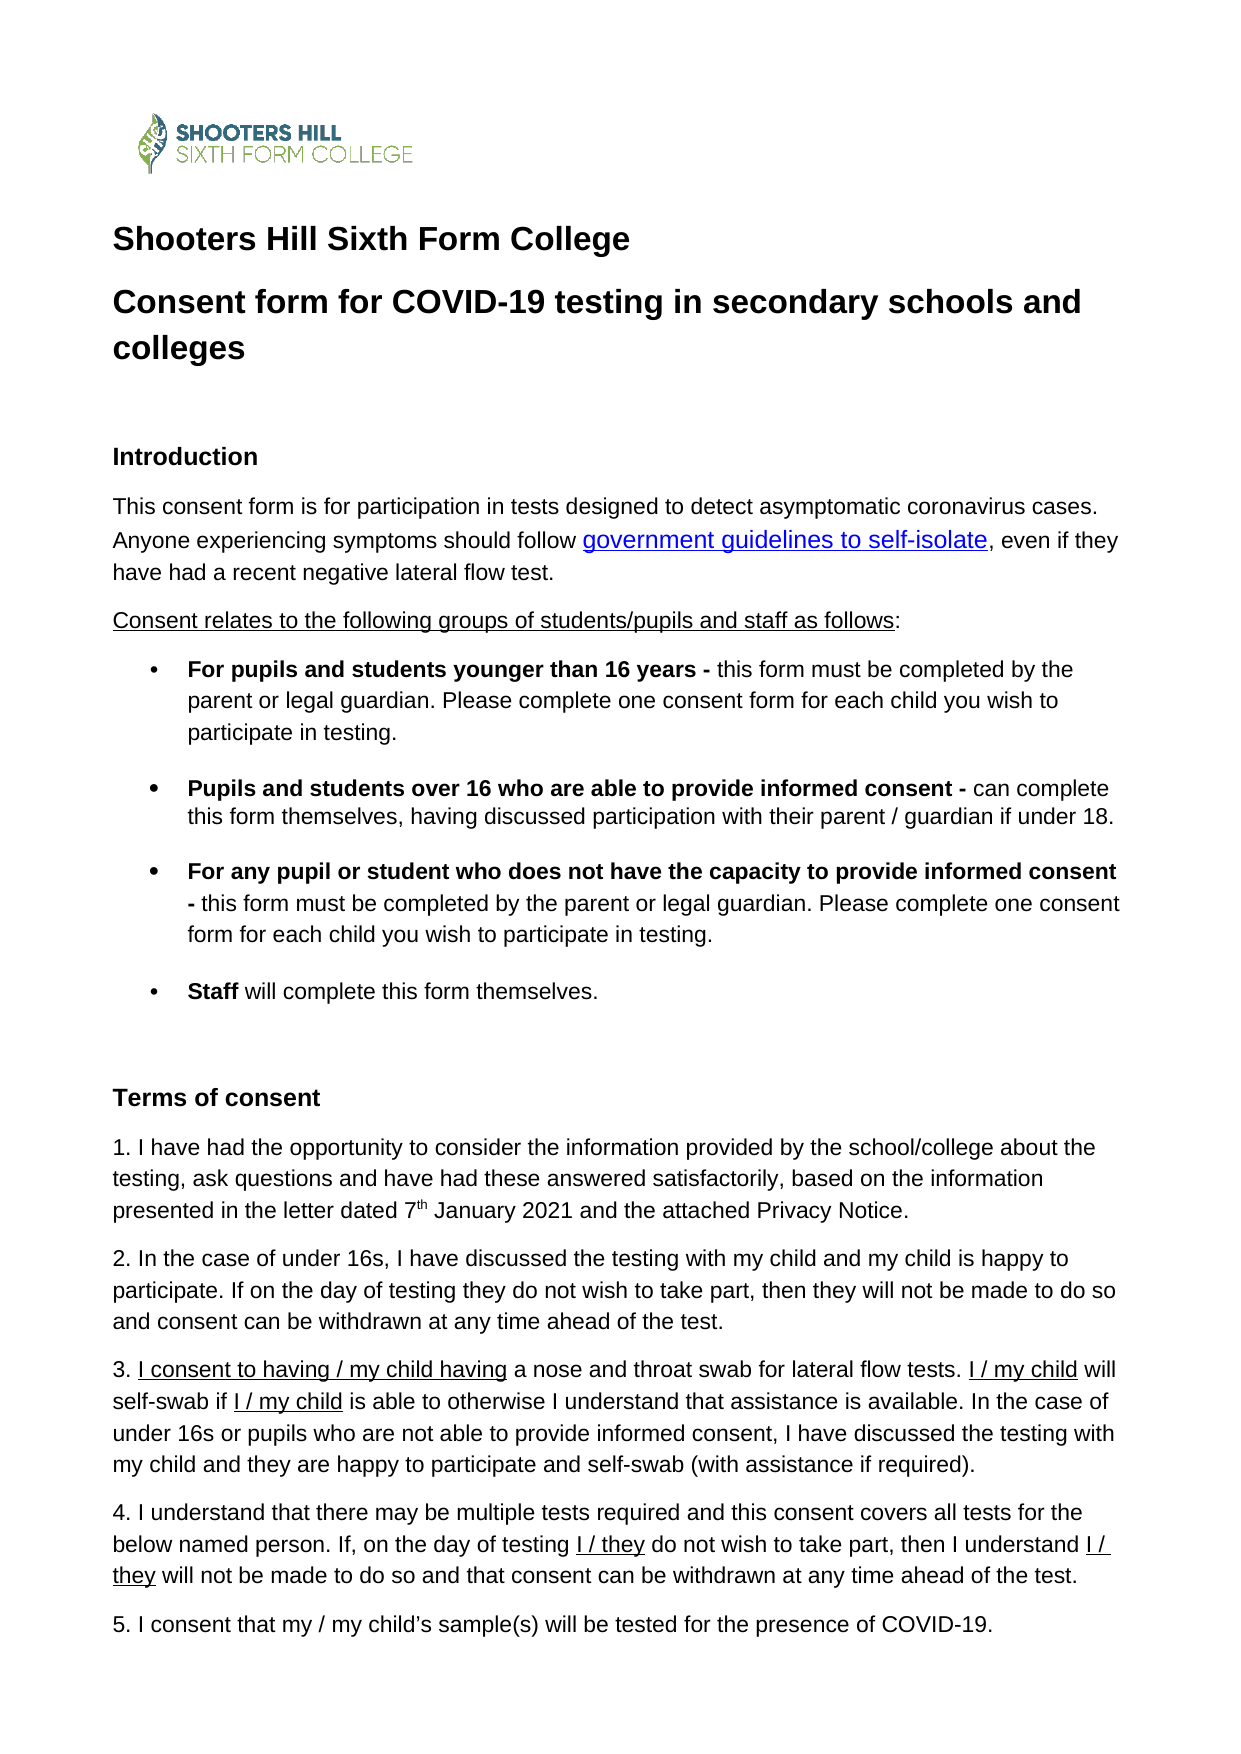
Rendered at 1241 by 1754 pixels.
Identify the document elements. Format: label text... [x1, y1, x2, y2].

list Staff will complete this form themselves. [150, 978, 1128, 1004]
text 1. I have had the opportunity to consider the information provided by the school/college about the testing, ask questions and have had these answered satisfactorily, based on the information presented in the letter dated 7th January 2021 and the attached Privacy Notice. [112, 1134, 1128, 1223]
list Pupils and students over 16 who are able to provide informed consent - can complete this form themselves, having discussed participation with their parent / guardian if under 18. [150, 775, 1128, 829]
text Consent relates to the following groups of students/pupils and staff as follows: [112, 607, 1128, 634]
text Introduction [112, 442, 1128, 471]
list For any pupil or student who does not have the capacity to provide informed consent - this form must be completed by the parent or legal guardian. Please complete one consent form for each child you wish to participate in testing. [150, 858, 1128, 947]
text 4. I understand that there may be multiple tests required and this consent covers all tests for the below named person. If, on the day of testing I / they do not wish to take part, then I understand I / they will not be made to do so and that consent can be withdrawn at any time ahead of the test. [112, 1499, 1128, 1589]
text This consent form is for participation in tests designed to detect asymptomatic coronavirus cases. Anyone experiencing symptoms should follow government guidelines to self-isolate, even if they have had a recent negative lateral flow test. [112, 493, 1128, 585]
text Terms of consent [112, 1082, 1128, 1111]
text 2. In the case of under 16s, I have discussed the testing with my child and my child is happy to participate. If on the day of testing they do not wish to take part, then they will not be made to do so and consent can be withdrawn at any time ahead of the test. [112, 1245, 1128, 1334]
text 3. I consent to having / my child having a nose and throat swab for lateral flow tests. I / my child will self-swab if I / my child is able to otherwise I understand that assistance is available. In the case of under 16s or pupils who are not able to provide informed consent, I have discussed the testing with my child and they are happy to participate and self-swab (with assistance if required). [112, 1356, 1128, 1477]
text Consent form for COVID-19 testing in secondary schools and colleges [112, 282, 1128, 366]
text Shooters Hill Sixth Form College [112, 219, 1128, 258]
picture [112, 88, 438, 198]
list For pupils and students younger than 16 years - this form must be completed by the parent or legal guardian. Please complete one consent form for each child you wish to participate in testing. [150, 656, 1128, 745]
text 5. I consent that my / my child’s sample(s) will be tested for the presence of COVID-19. [112, 1611, 1128, 1637]
